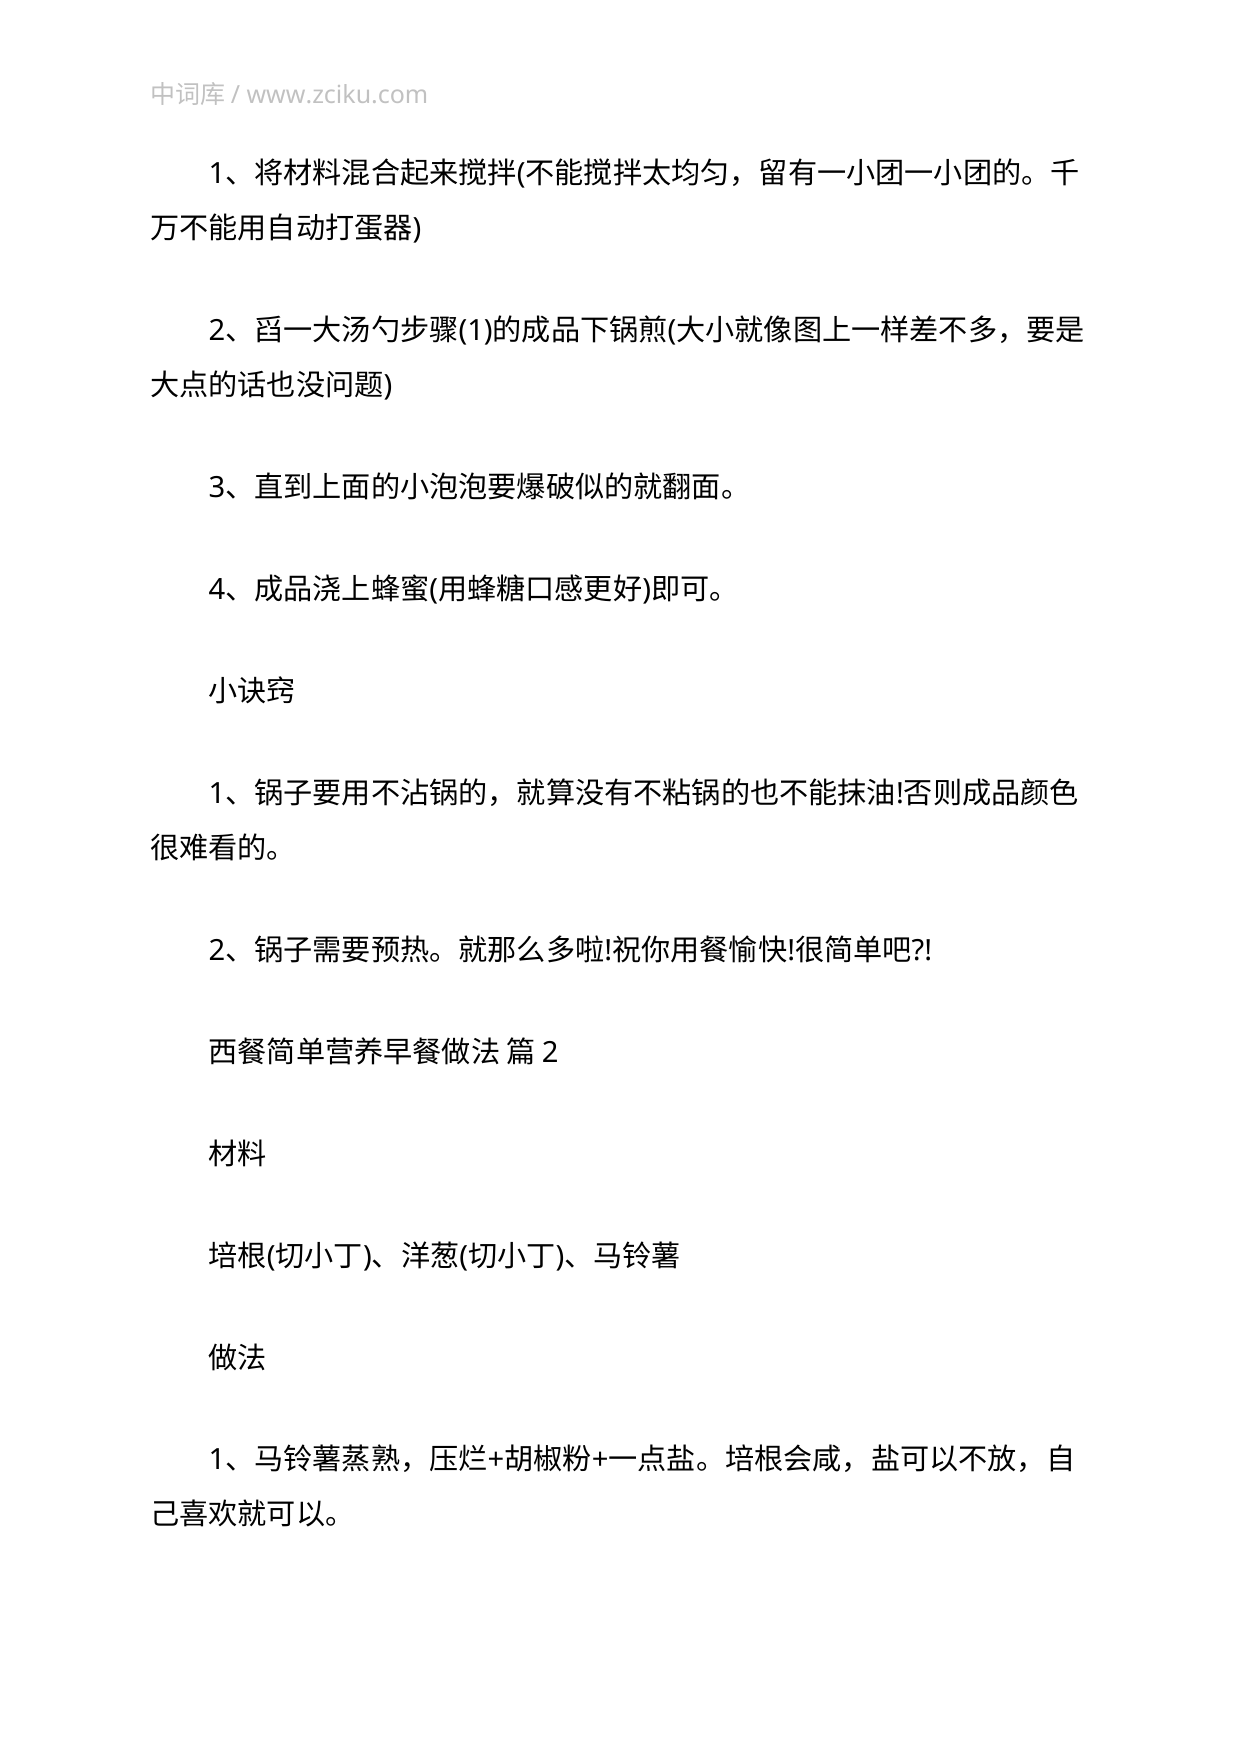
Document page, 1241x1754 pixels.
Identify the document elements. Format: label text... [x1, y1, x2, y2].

text 材料 [150, 1130, 1090, 1173]
text 西餐简单营养早餐做法 篇2 [150, 1028, 1090, 1071]
text 2、舀一大汤勺步骤(1)的成品下锅煎(大小就像图上一样差不多，要是大点的话也没问题) [150, 307, 1090, 404]
text 1、将材料混合起来搅拌(不能搅拌太均匀，留有一小团一小团的。千万不能用自动打蛋器) [150, 150, 1090, 247]
text 1、马铃薯蒸熟，压烂+胡椒粉+一点盐。培根会咸，盐可以不放，自己喜欢就可以。 [150, 1436, 1090, 1533]
text 培根(切小丁)、洋葱(切小丁)、马铃薯 [150, 1232, 1090, 1274]
text 3、直到上面的小泡泡要爆破似的就翻面。 [150, 464, 1090, 506]
text 1、锅子要用不沾锅的，就算没有不粘锅的也不能抹油!否则成品颜色很难看的。 [150, 770, 1090, 867]
text 做法 [150, 1334, 1090, 1376]
text 2、锅子需要预热。就那么多啦!祝你用餐愉快!很简单吧?! [150, 926, 1090, 969]
text 小诀窍 [150, 668, 1090, 710]
text 4、成品浇上蜂蜜(用蜂糖口感更好)即可。 [150, 566, 1090, 608]
